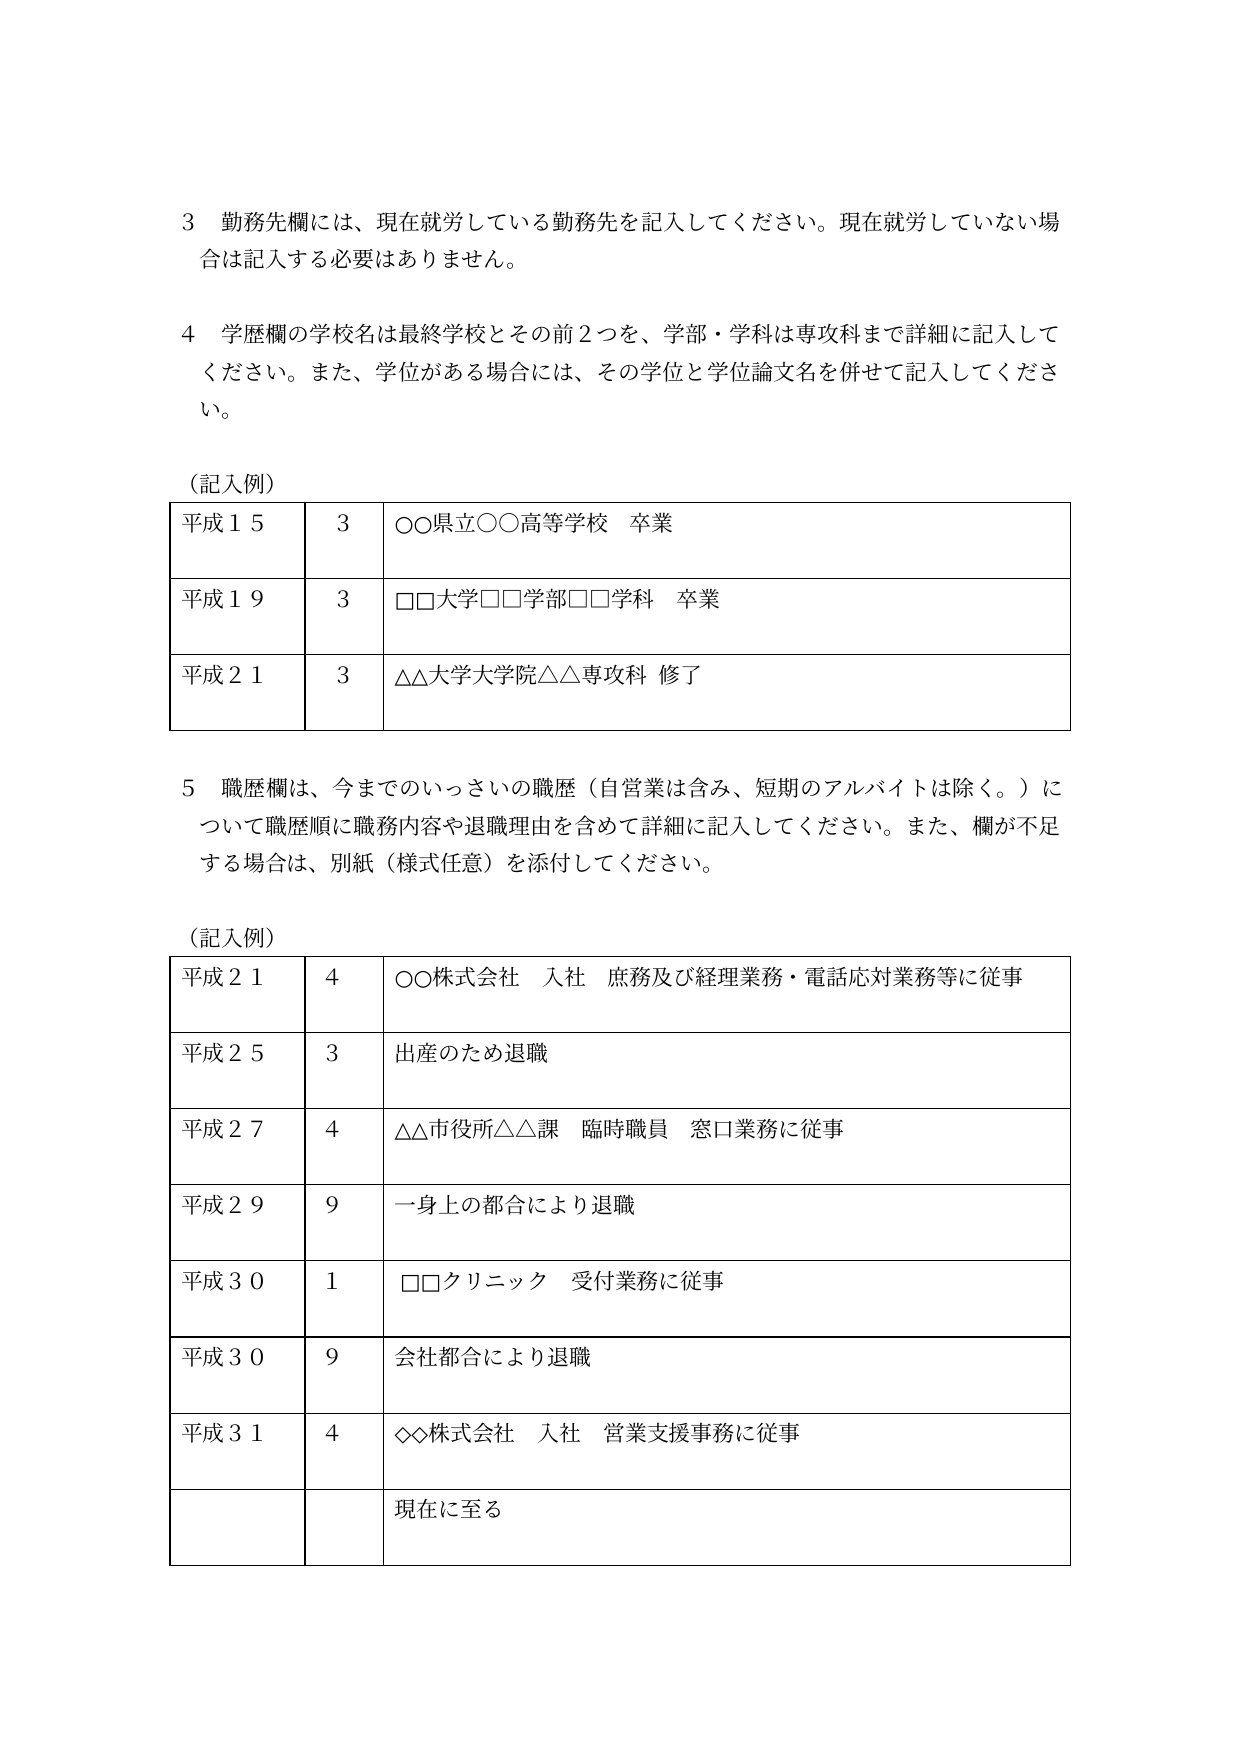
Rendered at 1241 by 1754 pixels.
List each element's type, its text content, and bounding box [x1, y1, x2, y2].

text ４ 学歴欄の学校名は最終学校とその前２つを、学部・学科は専攻科まで詳細に記入してください。また、学位がある場合には、その学位と学位論文名を併せて記入してください。 [177, 314, 1063, 427]
table_cell [306, 1490, 383, 1564]
table_cell ３ [306, 579, 383, 654]
table_cell [171, 1490, 304, 1564]
table_cell 一身上の都合により退職 [384, 1185, 1070, 1260]
table_cell ９ [306, 1185, 383, 1260]
table_cell 平成２５ [171, 1033, 304, 1108]
table_cell 会社都合により退職 [384, 1338, 1070, 1412]
table_cell ９ [306, 1338, 383, 1412]
table_cell □□大学□□学部□□学科 卒業 [384, 579, 1070, 654]
table_cell ◇◇株式会社 入社 営業支援事務に従事 [384, 1414, 1070, 1488]
table_header 平成１５ [171, 503, 304, 578]
text ３ 勤務先欄には、現在就労している勤務先を記入してください。現在就労していない場合は記入する必要はありません。 [177, 202, 1063, 277]
table_cell 平成３０ [171, 1338, 304, 1412]
table_cell ３ [306, 655, 383, 730]
table_cell △△大学大学院△△専攻科 修了 [384, 655, 1070, 730]
table_cell ４ [306, 1109, 383, 1184]
table_header ○○株式会社 入社 庶務及び経理業務・電話応対業務等に従事 [384, 957, 1070, 1032]
text ５ 職歴欄は、今までのいっさいの職歴（自営業は含み、短期のアルバイトは除く。）について職歴順に職務内容や退職理由を含めて詳細に記入してください。また、欄が不足する場合は、別紙（様式任意）を添付してください。 [177, 769, 1063, 881]
table_cell 出産のため退職 [384, 1033, 1070, 1108]
table_cell 平成２１ [171, 655, 304, 730]
table_cell １ [306, 1261, 383, 1336]
table_cell 現在に至る [384, 1490, 1070, 1564]
table_cell ４ [306, 1414, 383, 1488]
table_cell 平成２９ [171, 1185, 304, 1260]
table_cell △△市役所△△課 臨時職員 窓口業務に従事 [384, 1109, 1070, 1184]
table_cell 平成３１ [171, 1414, 304, 1488]
table_cell 平成２７ [171, 1109, 304, 1184]
table_cell ３ [306, 1033, 383, 1108]
text （記入例） [177, 919, 1063, 956]
table_header ３ [306, 503, 383, 578]
table_cell 平成３０ [171, 1261, 304, 1336]
text （記入例） [177, 464, 1063, 502]
table_header ４ [306, 957, 383, 1032]
table_header ○○県立○○高等学校 卒業 [384, 503, 1070, 578]
table_cell 平成１９ [171, 579, 304, 654]
table_header 平成２１ [171, 957, 304, 1032]
table_cell □□クリニック 受付業務に従事 [384, 1261, 1070, 1336]
